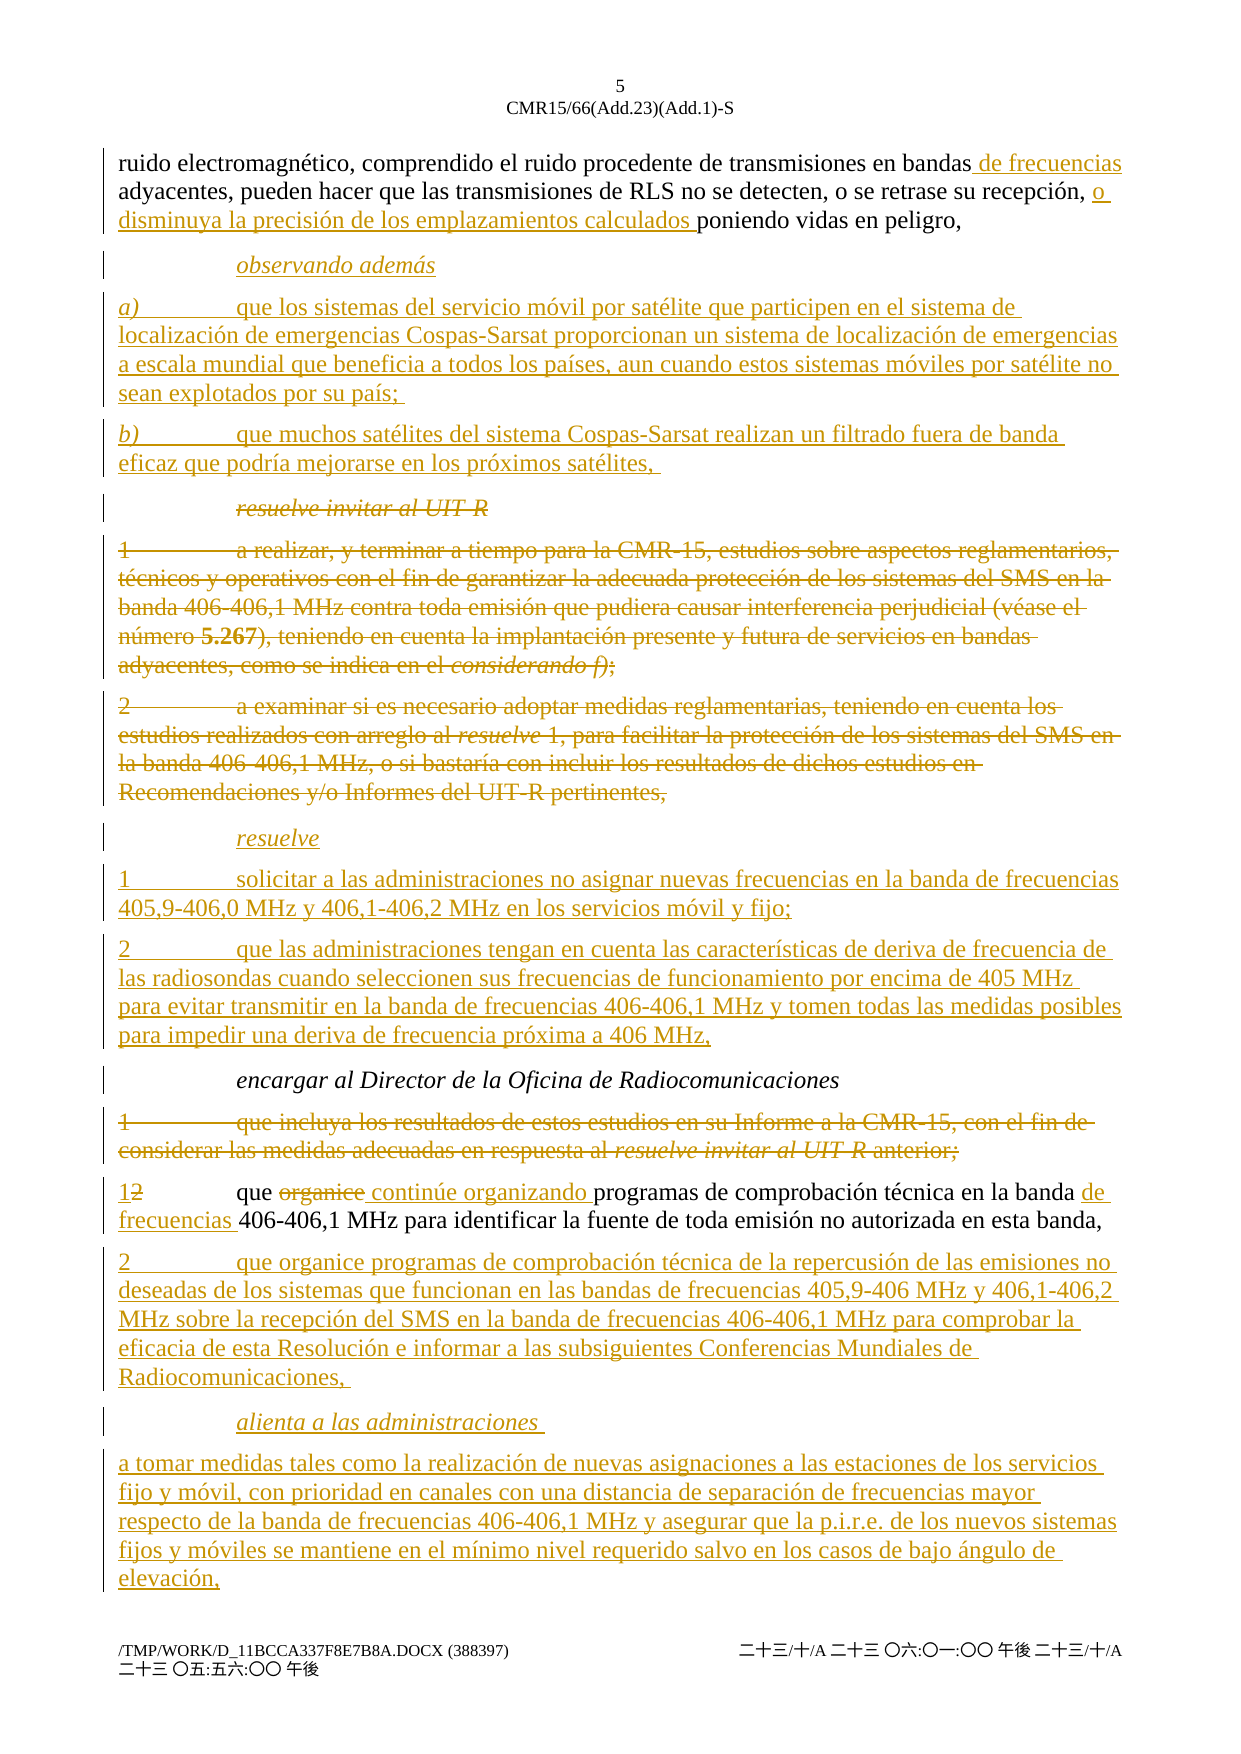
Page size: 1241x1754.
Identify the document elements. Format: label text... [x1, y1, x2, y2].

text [118, 148, 1122, 234]
text encargar al Director de la Oficina de Radiocomunicaciones [236, 1066, 1122, 1094]
text que programas de comprobación técnica en la banda 406-406,1 MHz para identificar la fuente de toda emisión no autorizada en esta banda, [118, 1177, 1122, 1234]
